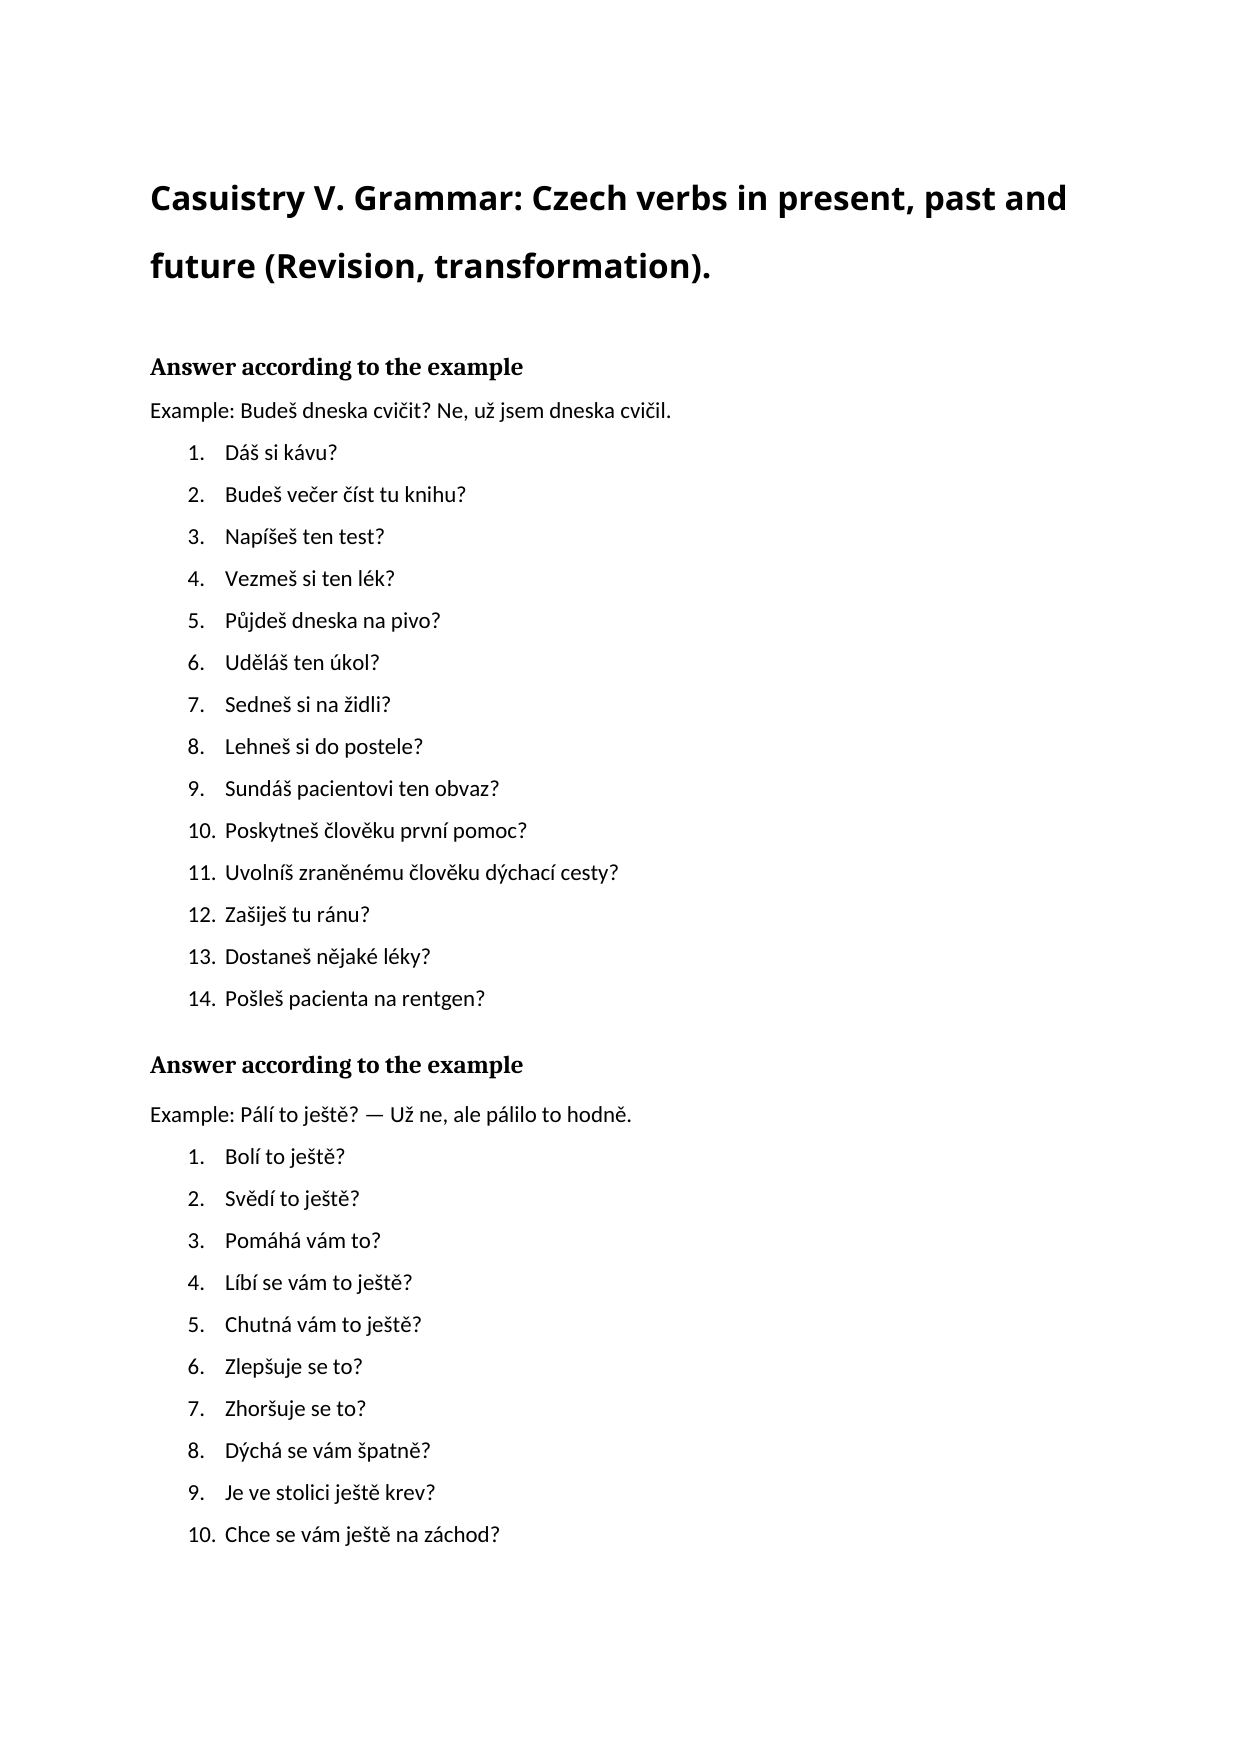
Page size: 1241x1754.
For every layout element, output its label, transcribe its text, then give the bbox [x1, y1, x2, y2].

list Dáš si kávu? [187, 438, 1090, 466]
list Pomáhá vám to? [187, 1226, 1090, 1254]
list Vezmeš si ten lék? [187, 564, 1090, 592]
list Líbí se vám to ještě? [187, 1268, 1090, 1296]
list Chutná vám to ještě? [187, 1310, 1090, 1338]
list Chce se vám ještě na záchod? [187, 1520, 1090, 1548]
list Poskytneš člověku první pomoc? [187, 816, 1090, 844]
list Zhoršuje se to? [187, 1394, 1090, 1422]
subtitle Answer according to the example [150, 1051, 1090, 1080]
list Půjdeš dneska na pivo? [187, 606, 1090, 634]
list Zlepšuje se to? [187, 1352, 1090, 1380]
text Example: Budeš dneska cvičit? Ne, už jsem dneska cvičil. [150, 396, 1090, 424]
list Dýchá se vám špatně? [187, 1436, 1090, 1464]
subtitle Casuistry V. Grammar: Czech verbs in present, past and future (Revision, transformation). [150, 175, 1090, 288]
list Zašiješ tu ránu? [187, 900, 1090, 928]
list Lehneš si do postele? [187, 732, 1090, 760]
list Sedneš si na židli? [187, 690, 1090, 718]
list Uděláš ten úkol? [187, 648, 1090, 676]
list Svědí to ještě? [187, 1184, 1090, 1212]
list Je ve stolici ještě krev? [187, 1478, 1090, 1506]
text Example: Pálí to ještě? — Už ne, ale pálilo to hodně. [150, 1100, 1090, 1128]
list Bolí to ještě? [187, 1142, 1090, 1170]
text Answer according to the example [150, 353, 1090, 382]
list Uvolníš zraněnému člověku dýchací cesty? [187, 858, 1090, 886]
list Sundáš pacientovi ten obvaz? [187, 774, 1090, 802]
list Napíšeš ten test? [187, 522, 1090, 550]
list Budeš večer číst tu knihu? [187, 480, 1090, 508]
list Pošleš pacienta na rentgen? [187, 984, 1090, 1012]
list Dostaneš nějaké léky? [187, 942, 1090, 970]
